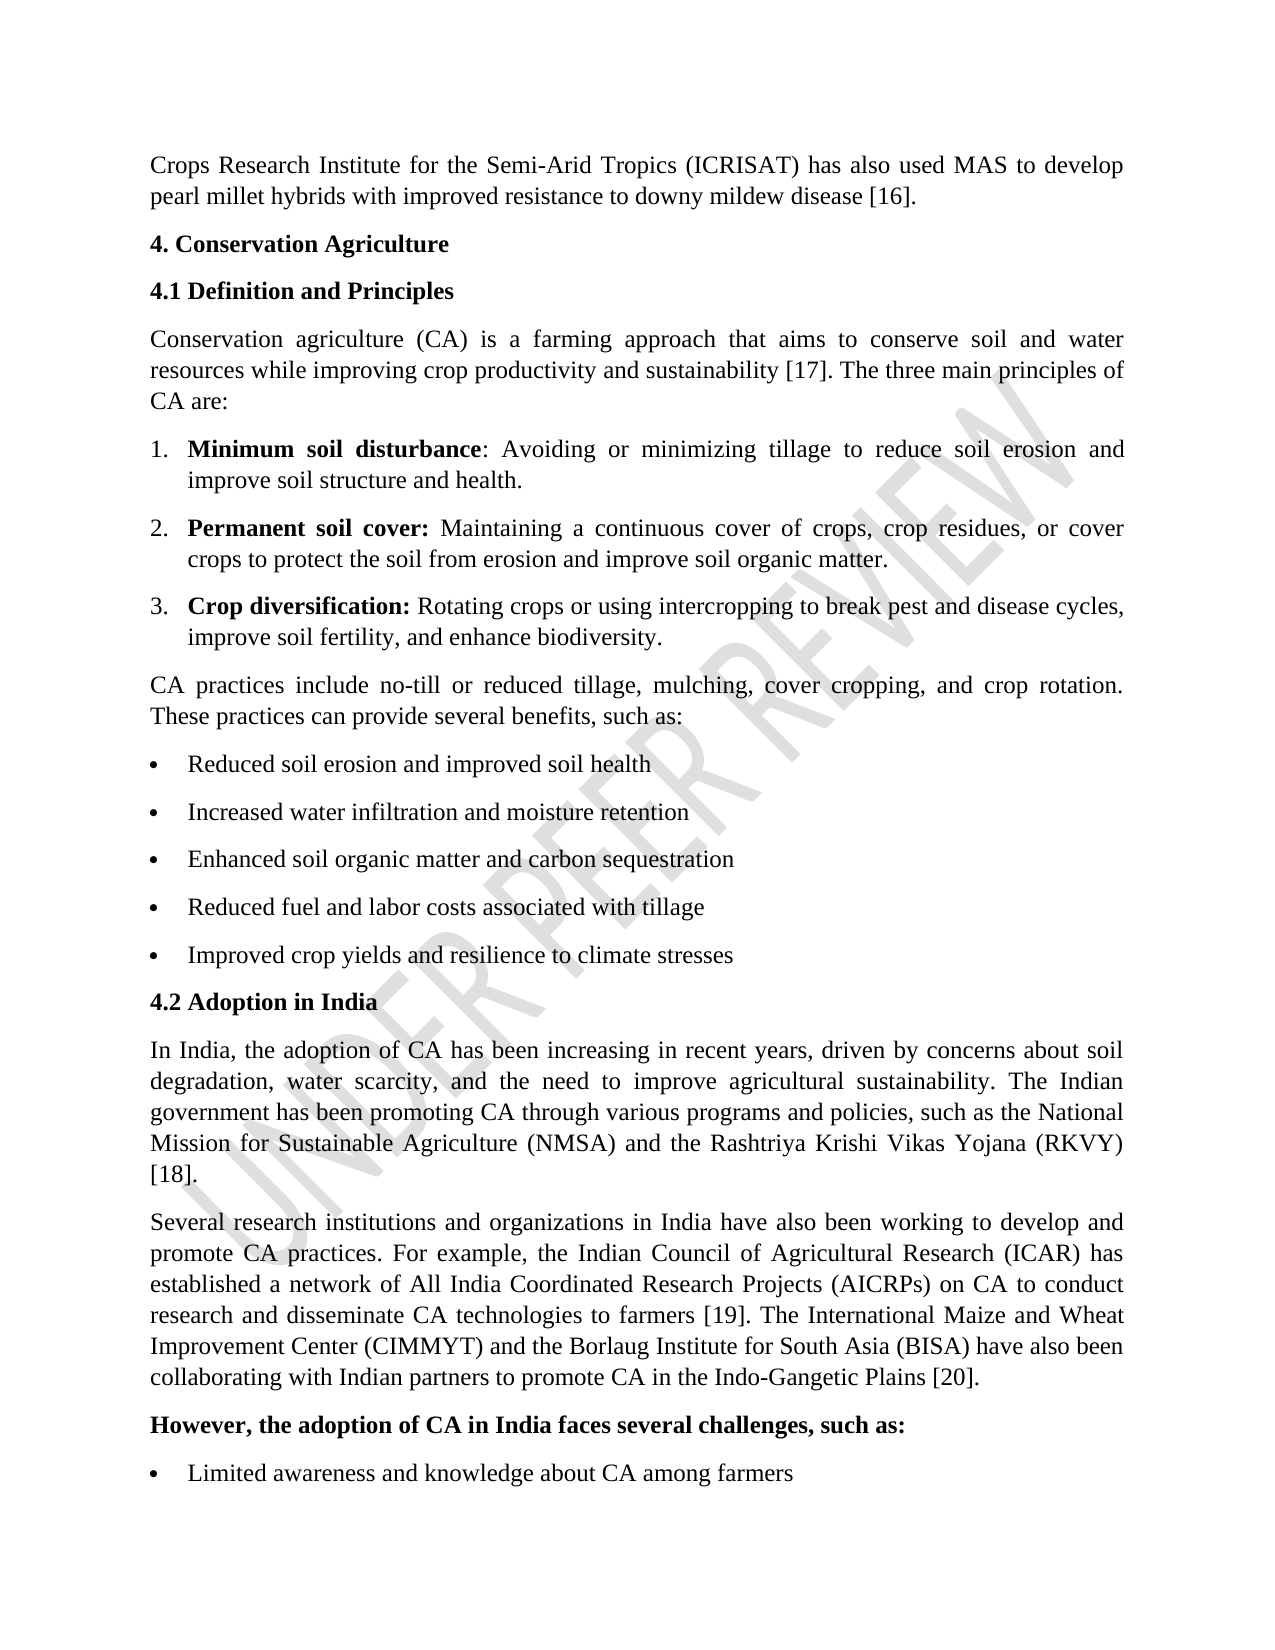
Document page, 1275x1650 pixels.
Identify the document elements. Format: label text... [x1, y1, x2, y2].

text 4. Conservation Agriculture [150, 229, 1125, 257]
list Reduced fuel and labor costs associated with tillage [150, 892, 1125, 921]
text In India, the adoption of CA has been increasing in recent years, driven by concerns about soil degradation, water scarcity, and the need to improve agricultural sustainability. The Indian government has been promoting CA through various programs and policies, such as the National Mission for Sustainable Agriculture (NMSA) and the Rashtriya Krishi Vikas Yojana (RKVY) [18]. [150, 1035, 1125, 1188]
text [150, 150, 1125, 210]
list Crop diversification: Rotating crops or using intercropping to break pest and disease cycles, improve soil fertility, and enhance biodiversity. [150, 591, 1125, 651]
text However, the adoption of CA in India faces several challenges, such as: [150, 1410, 1125, 1439]
text 4.2 Adoption in India [150, 987, 1125, 1016]
text 4.1 Definition and Principles [150, 276, 1125, 305]
text Several research institutions and organizations in India have also been working to develop and promote CA practices. For example, the Indian Council of Agricultural Research (ICAR) has established a network of All India Coordinated Research Projects (AICRPs) on CA to conduct research and disseminate CA technologies to farmers [19]. The International Maize and Wheat Improvement Center (CIMMYT) and the Borlaug Institute for South Asia (BISA) have also been collaborating with Indian partners to promote CA in the Indo-Gangetic Plains [20]. [150, 1207, 1125, 1391]
list Reduced soil erosion and improved soil health [150, 749, 1125, 778]
list Permanent soil cover: Maintaining a continuous cover of crops, crop residues, or cover crops to protect the soil from erosion and improve soil organic matter. [150, 513, 1125, 572]
list Increased water infiltration and moisture retention [150, 797, 1125, 825]
list Minimum soil disturbance: Avoiding or minimizing tillage to reduce soil erosion and improve soil structure and health. [150, 434, 1125, 494]
text Conservation agriculture (CA) is a farming approach that aims to conserve soil and water resources while improving crop productivity and sustainability [17]. The three main principles of CA are: [150, 324, 1125, 415]
list Enhanced soil organic matter and carbon sequestration [150, 844, 1125, 873]
list Improved crop yields and resilience to climate stresses [150, 940, 1125, 968]
text CA practices include no-till or reduced tillage, mulching, cover cropping, and crop rotation. These practices can provide several benefits, such as: [150, 670, 1125, 730]
list Limited awareness and knowledge about CA among farmers [150, 1458, 1125, 1486]
